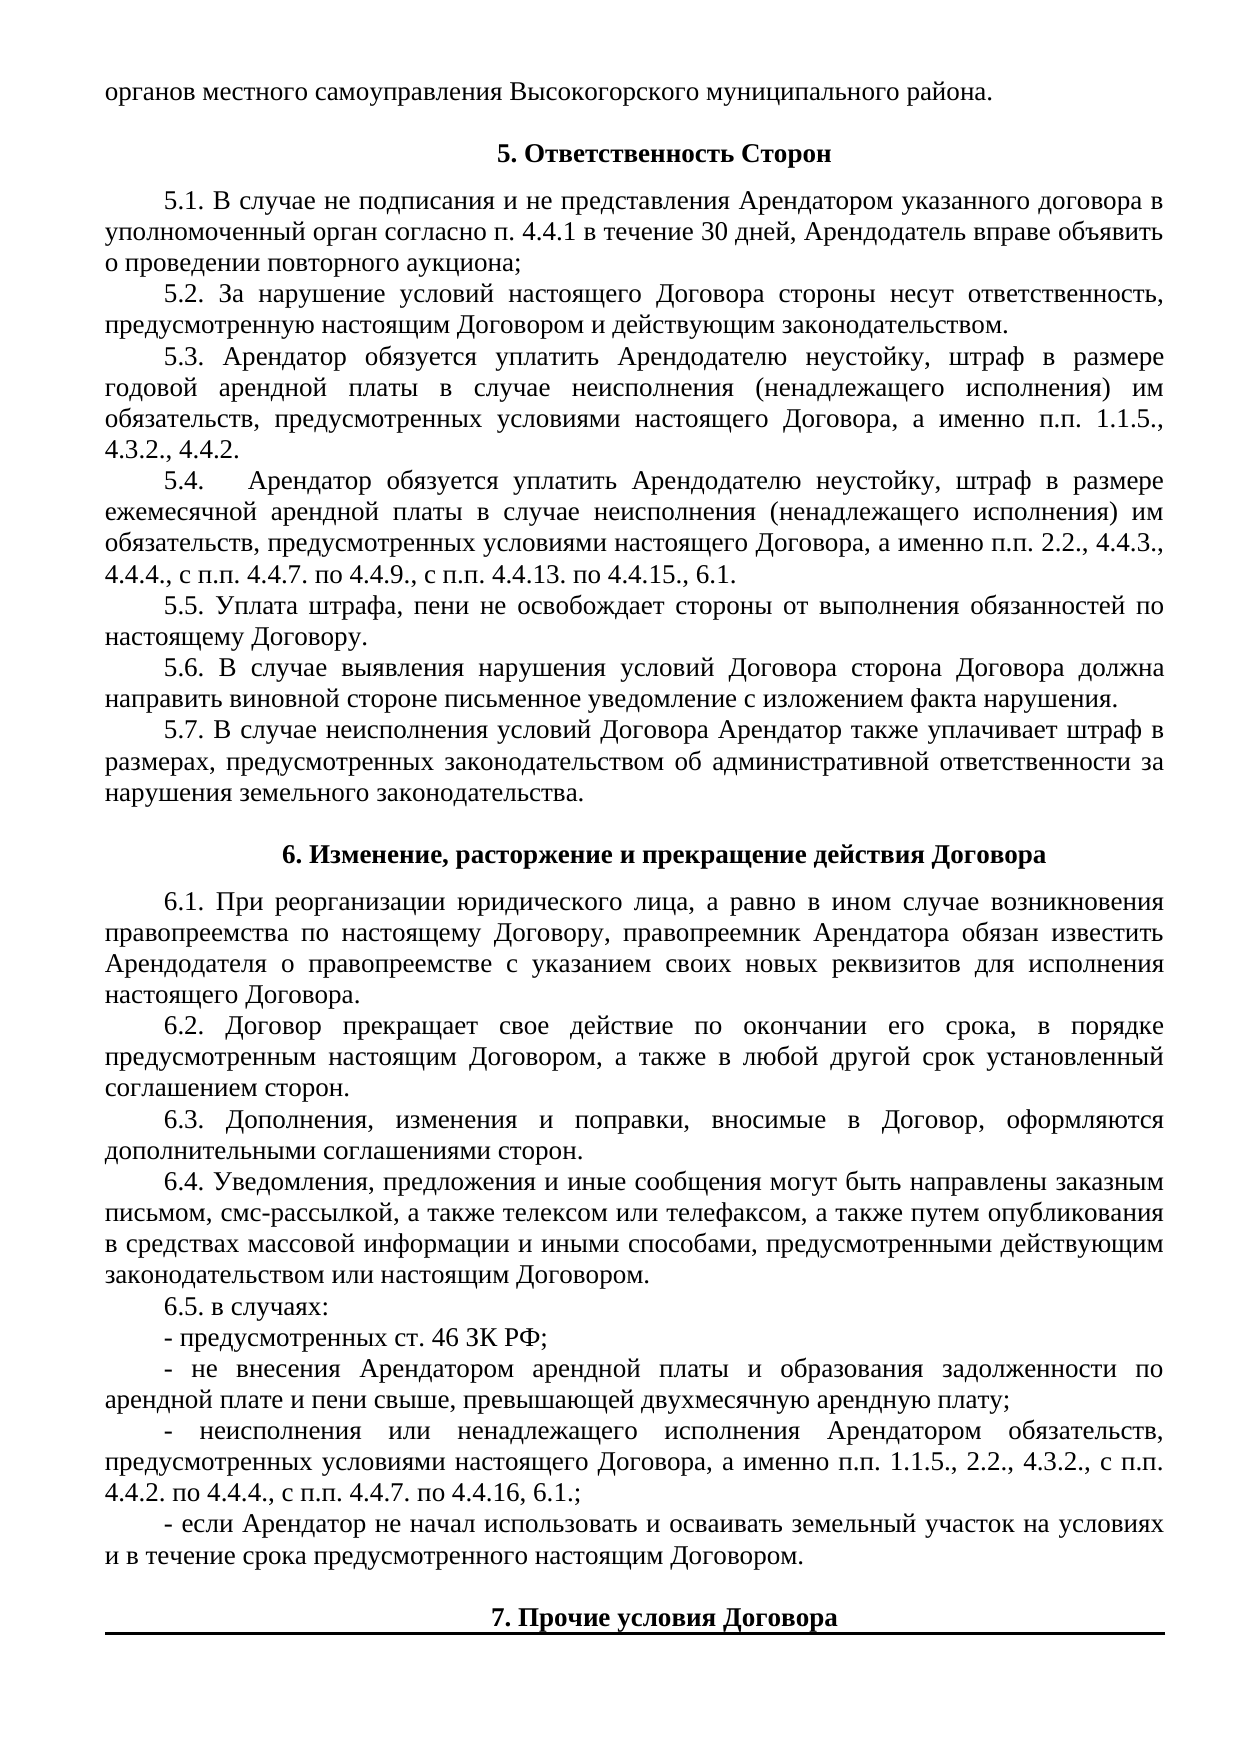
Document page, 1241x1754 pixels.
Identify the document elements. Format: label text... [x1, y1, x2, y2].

text 5.6. В случае выявления нарушения условий Договора сторона Договора должна направить виновной стороне письменное уведомление с изложением факта нарушения. [104, 651, 1165, 713]
text 5. Ответственность Сторон [104, 137, 1165, 168]
text 6.1. При реорганизации юридического лица, а равно в ином случае возникновения правопреемства по настоящему Договору, правопреемник Арендатора обязан известить Арендодателя о правопреемстве с указанием своих новых реквизитов для исполнения настоящего Договора. [104, 885, 1165, 1009]
text - предусмотренных ст. 46 ЗК РФ; [104, 1321, 1165, 1352]
text 7. Прочие условия Договора [104, 1601, 1165, 1635]
text 5.3. Арендатор обязуется уплатить Арендодателю неустойку, штраф в размере годовой арендной платы в случае неисполнения (ненадлежащего исполнения) им обязательств, предусмотренных условиями настоящего Договора, а именно п.п. 1.1.5., 4.3.2., 4.4.2. [104, 340, 1165, 464]
text 5.1. В случае не подписания и не представления Арендатором указанного договора в уполномоченный орган согласно п. 4.4.1 в течение 30 дней, Арендодатель вправе объявить о проведении повторного аукциона; [104, 184, 1165, 277]
text - неисполнения или ненадлежащего исполнения Арендатором обязательств, предусмотренных условиями настоящего Договора, а именно п.п. 1.1.5., 2.2., 4.3.2., с п.п. 4.4.2. по 4.4.4., с п.п. 4.4.7. по 4.4.16, 6.1.; [104, 1414, 1165, 1508]
text - не внесения Арендатором арендной платы и образования задолженности по арендной плате и пени свыше, превышающей двухмесячную арендную плату; [104, 1352, 1165, 1414]
text 6.4. Уведомления, предложения и иные сообщения могут быть направлены заказным письмом, смс-рассылкой, а также телексом или телефаксом, а также путем опубликования в средствах массовой информации и иными способами, предусмотренными действующим законодательством или настоящим Договором. [104, 1165, 1165, 1289]
text 6.5. в случаях: [104, 1289, 1165, 1321]
text 5.2. За нарушение условий настоящего Договора стороны несут ответственность, предусмотренную настоящим Договором и действующим законодательством. [104, 277, 1165, 340]
text 5.5. Уплата штрафа, пени не освобождает стороны от выполнения обязанностей по настоящему Договору. [104, 589, 1165, 651]
text 6. Изменение, расторжение и прекращение действия Договора [104, 838, 1165, 869]
text 6.3. Дополнения, изменения и поправки, вносимые в Договор, оформляются дополнительными соглашениями сторон. [104, 1103, 1165, 1165]
text 6.2. Договор прекращает свое действие по окончании его срока, в порядке предусмотренным настоящим Договором, а также в любой другой срок установленный соглашением сторон. [104, 1009, 1165, 1103]
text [104, 75, 1165, 106]
text - если Арендатор не начал использовать и осваивать земельный участок на условиях и в течение срока предусмотренного настоящим Договором. [104, 1508, 1165, 1570]
text 5.4. Арендатор обязуется уплатить Арендодателю неустойку, штраф в размере ежемесячной арендной платы в случае неисполнения (ненадлежащего исполнения) им обязательств, предусмотренных условиями настоящего Договора, а именно п.п. 2.2., 4.4.3., 4.4.4., с п.п. 4.4.7. по 4.4.9., с п.п. 4.4.13. по 4.4.15., 6.1. [104, 464, 1165, 589]
text 5.7. В случае неисполнения условий Договора Арендатор также уплачивает штраф в размерах, предусмотренных законодательством об административной ответственности за нарушения земельного законодательства. [104, 713, 1165, 807]
